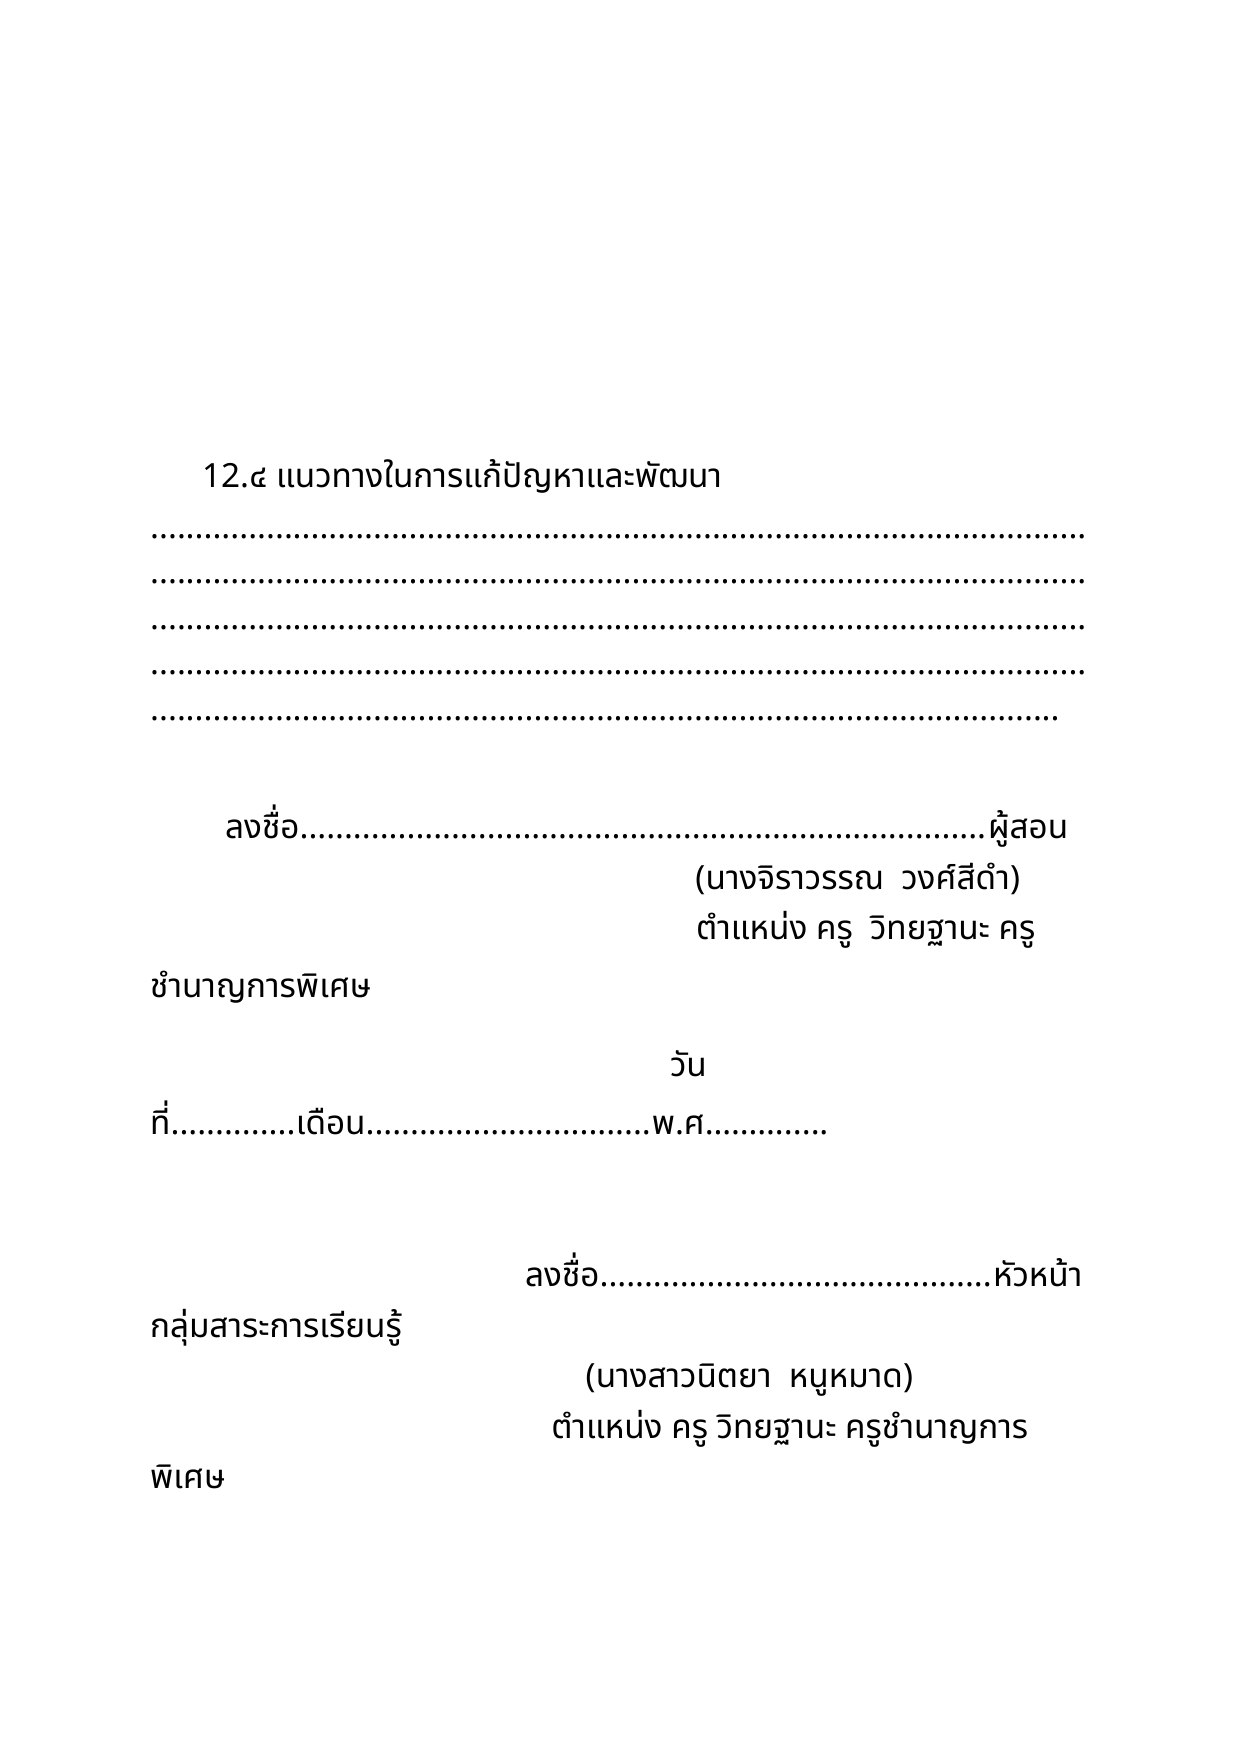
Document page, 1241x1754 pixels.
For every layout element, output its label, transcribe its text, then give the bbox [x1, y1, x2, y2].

text ลงชื่อ.............................................................................ผู้สอน [150, 775, 1090, 854]
text ตำแหน่ง ครู วิทยฐานะ ครูชำนาญการพิเศษ [150, 1403, 1090, 1503]
text ตำแหน่ง ครู วิทยฐานะ ครูชำนาญการพิเศษ [150, 904, 1090, 1013]
text .......................................................................................................................................................................................................................................................................................................................................................................................................................................................................................................................................... [150, 503, 1090, 730]
text (นางจิราวรรณ วงศ์สีดำ) [150, 854, 1090, 904]
text ลงชื่อ............................................หัวหน้ากลุ่มสาระการเรียนรู้ [150, 1251, 1090, 1352]
text 12.๔ แนวทางในการแก้ปัญหาและพัฒนา [150, 452, 1090, 503]
text (นางสาวนิตยา หนูหมาด) [150, 1352, 1090, 1403]
text วันที่..............เดือน................................พ.ศ………..... [150, 1041, 1090, 1149]
